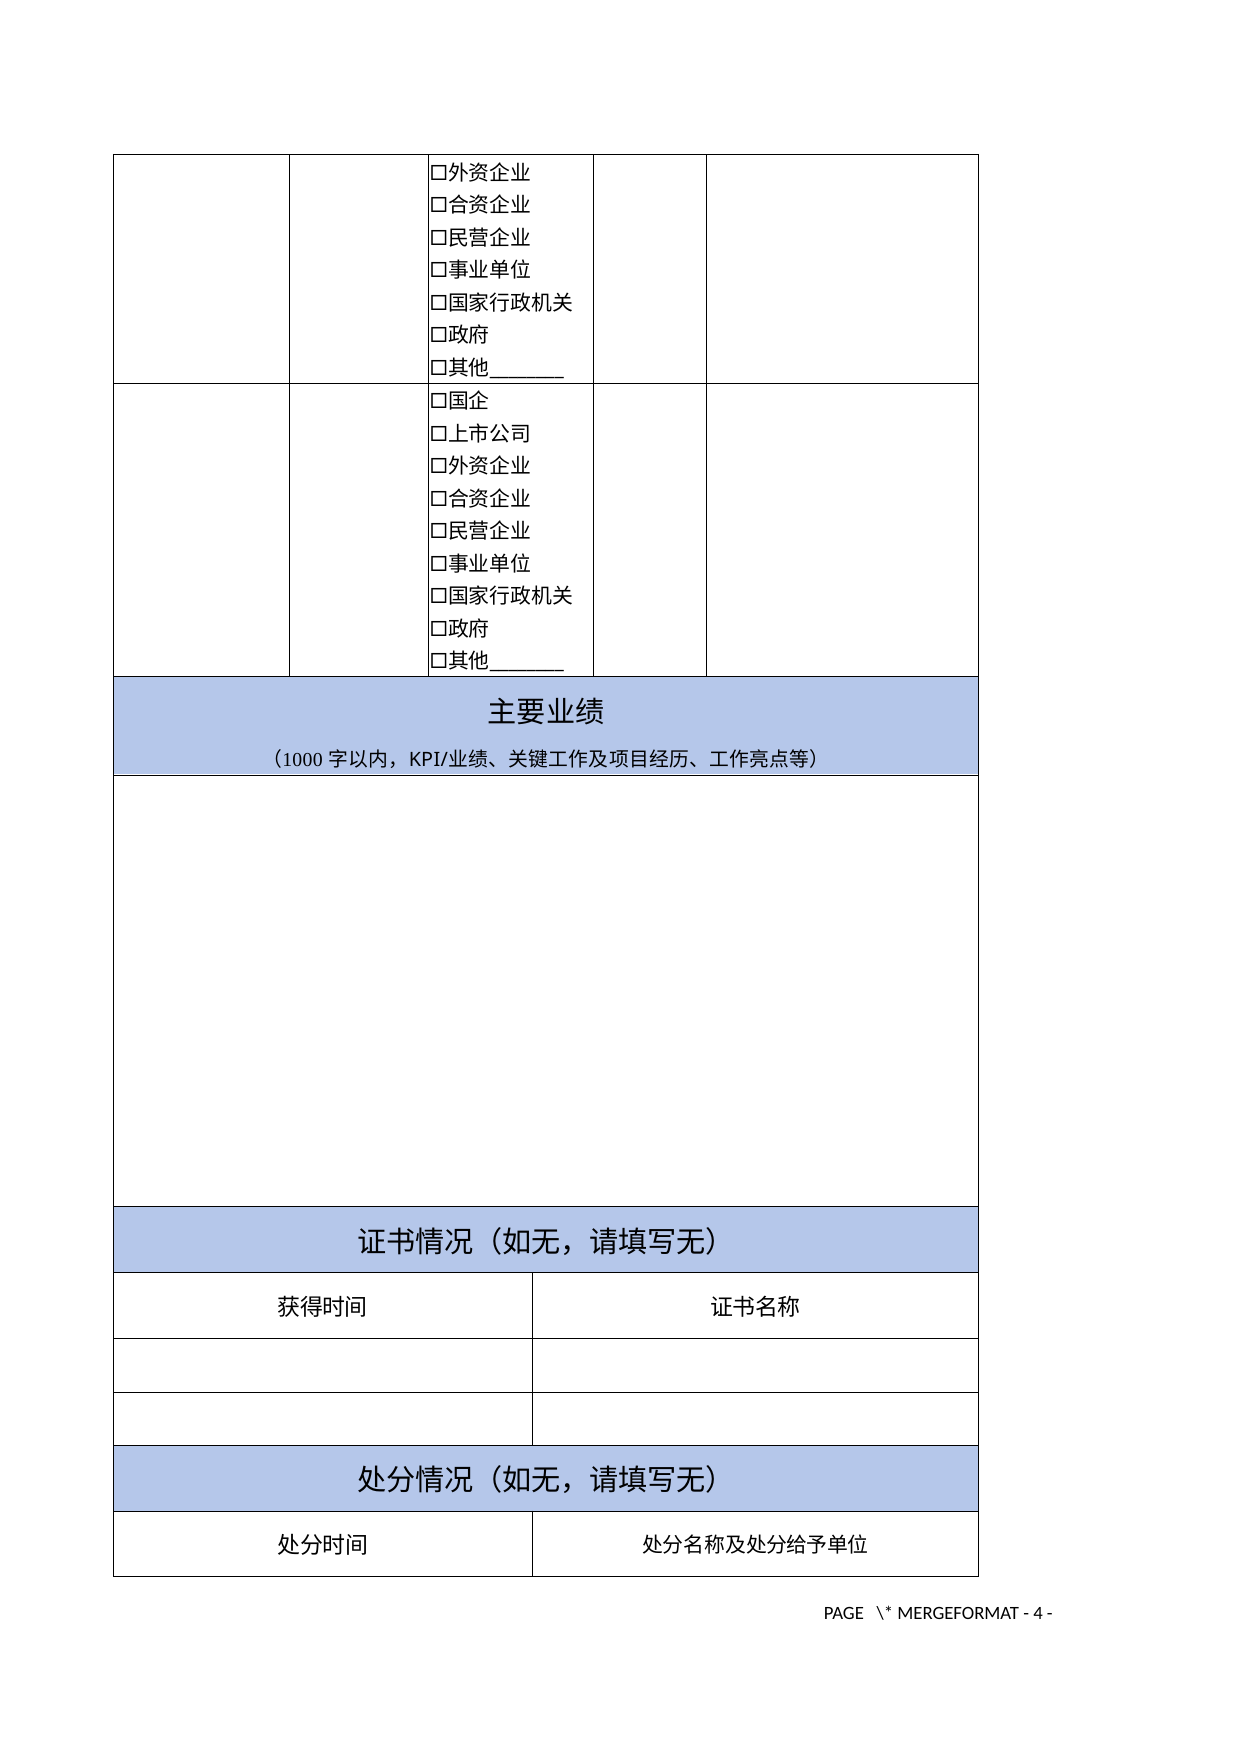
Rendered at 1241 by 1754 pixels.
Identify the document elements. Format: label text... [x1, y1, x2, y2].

table_cell 证书情况（如无，请填写无） [114, 1207, 978, 1272]
table_cell [114, 776, 978, 1206]
table_cell [290, 155, 428, 382]
table_cell [114, 155, 289, 382]
table_cell [114, 1393, 532, 1445]
table_cell [533, 1393, 978, 1445]
table_cell 证书名称 [533, 1273, 978, 1338]
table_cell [429, 155, 593, 382]
table_cell [594, 384, 706, 676]
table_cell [429, 384, 593, 676]
table_cell [114, 1339, 532, 1391]
table_cell [114, 384, 289, 676]
table_cell [594, 155, 706, 382]
table_cell 处分情况（如无，请填写无） [114, 1446, 978, 1511]
table_cell 处分时间 [114, 1512, 532, 1576]
table_cell [290, 384, 428, 676]
table_cell 主要业绩 （1000 字以内，KPI/业绩、关键工作及项目经历、工作亮点等） [114, 677, 978, 774]
table_cell [707, 155, 978, 382]
table_cell 处分名称及处分给予单位 [533, 1512, 978, 1576]
table_cell [533, 1339, 978, 1391]
table_cell 获得时间 [114, 1273, 532, 1338]
table_cell [707, 384, 978, 676]
